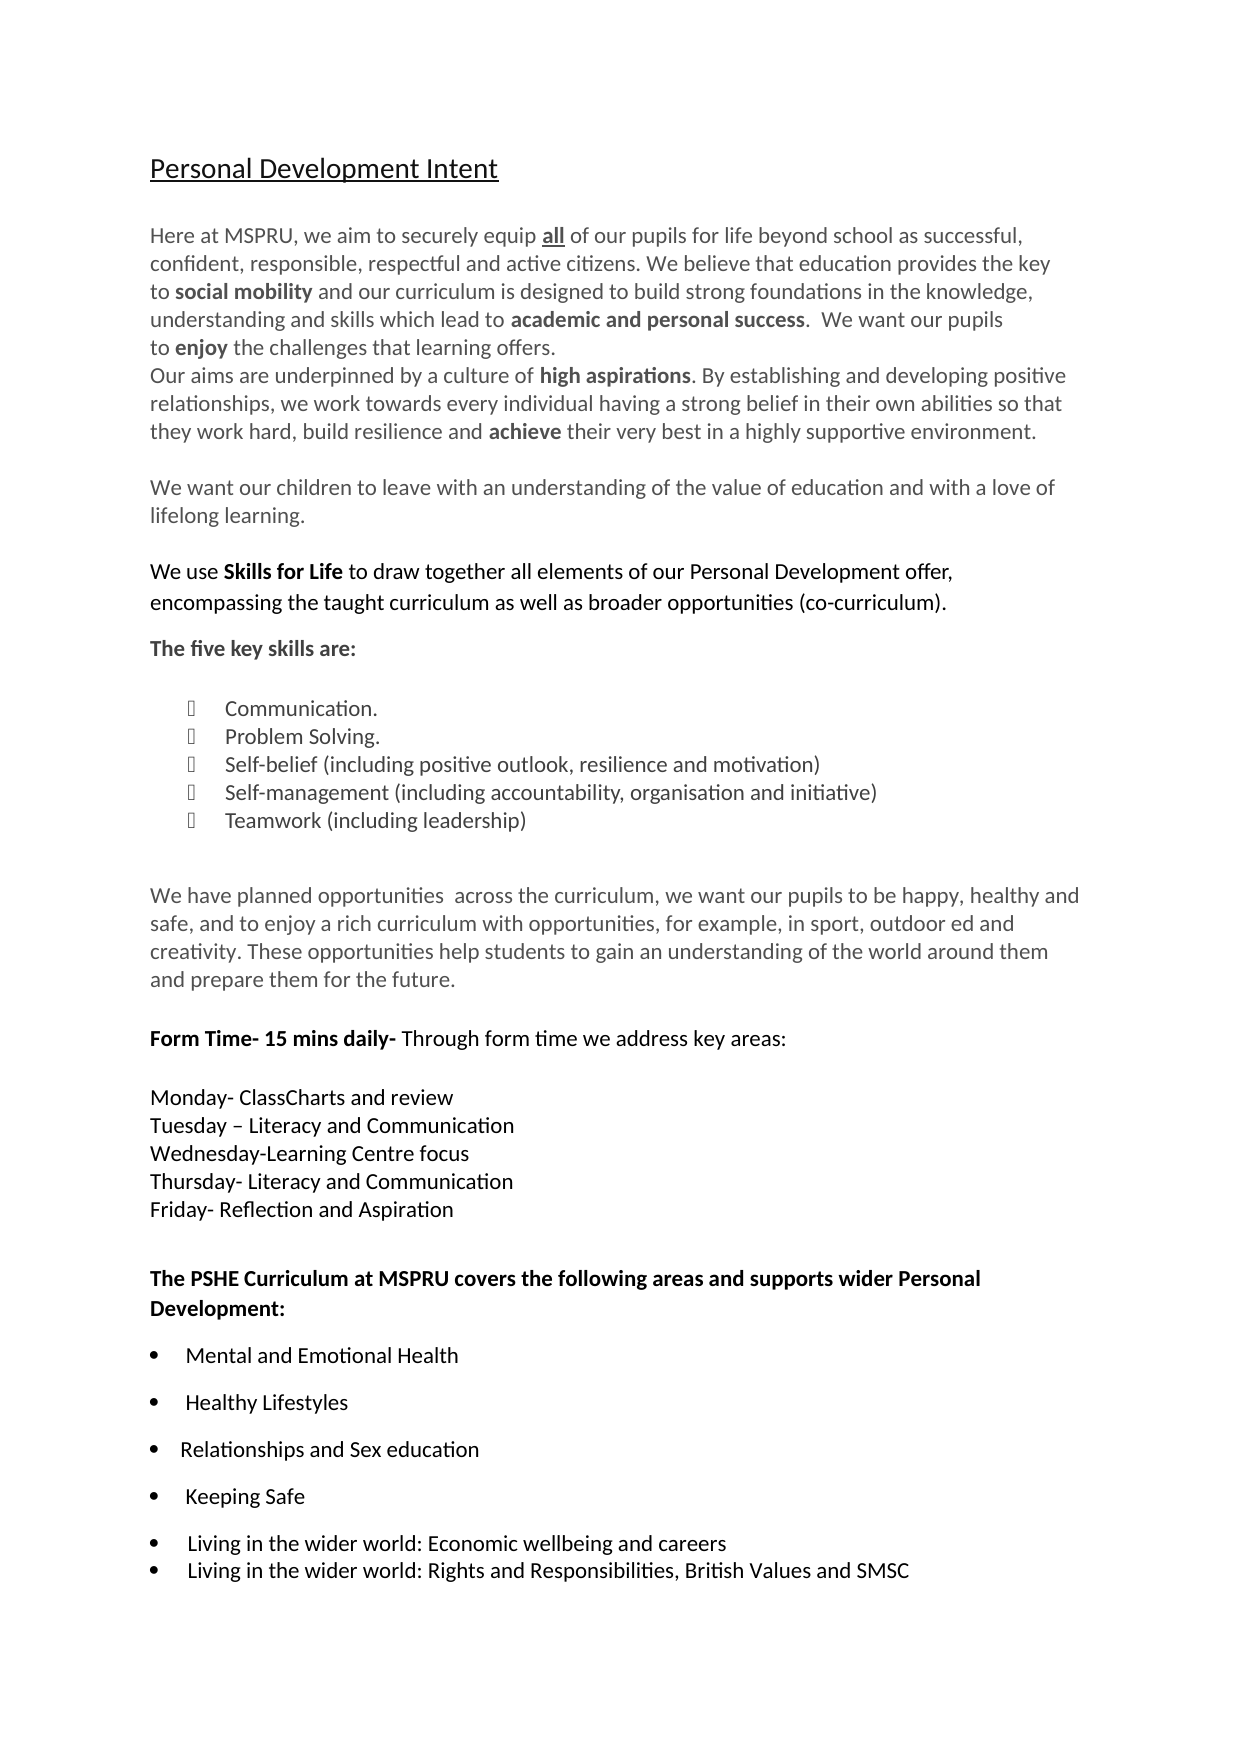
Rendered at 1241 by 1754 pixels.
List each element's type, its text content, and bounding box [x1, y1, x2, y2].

text Thursday- Literacy and Communication [150, 1167, 1090, 1196]
text We want our children to leave with an understanding of the value of education and with a love of lifelong learning. [150, 473, 1090, 529]
text Form Time- 15 mins daily- Through form time we address key areas: [150, 1024, 1090, 1052]
text We use Skills for Life to draw together all elements of our Personal Development offer, encompassing the taught curriculum as well as broader opportunities (co-curriculum). [150, 557, 1090, 616]
text Healthy Lifestyles [150, 1388, 1090, 1416]
text The five key skills are: [150, 634, 1090, 663]
list Problem Solving. [187, 722, 1090, 750]
list Communication. [187, 694, 1090, 722]
list Self-belief (including positive outlook, resilience and motivation) [187, 750, 1090, 778]
text Keeping Safe [150, 1482, 1090, 1510]
list Teamwork (including leadership) [187, 806, 1090, 834]
text Here at MSPRU, we aim to securely equip all of our pupils for life beyond school as successful, confident, responsible, respectful and active citizens. We believe that education provides the key to social mobility and our curriculum is designed to build strong foundations in the knowledge, understanding and skills which lead to academic and personal success. We want our pupils to enjoy the challenges that learning offers. [150, 221, 1090, 361]
list Self-management (including accountability, organisation and initiative) [187, 778, 1090, 806]
text Friday- Reflection and Aspiration [150, 1196, 1090, 1223]
text Monday- ClassCharts and review [150, 1083, 1090, 1111]
list Living in the wider world: Rights and Responsibilities, British Values and SMSC [150, 1557, 1090, 1585]
text Tuesday – Literacy and Communication [150, 1111, 1090, 1139]
text The PSHE Curriculum at MSPRU covers the following areas and supports wider Personal Development: [150, 1264, 1090, 1322]
text Relationships and Sex education [150, 1435, 1090, 1463]
text Personal Development Intent [150, 150, 1090, 186]
text Mental and Emotional Health [150, 1341, 1090, 1369]
list Living in the wider world: Economic wellbeing and careers [150, 1529, 1090, 1557]
text We have planned opportunities across the curriculum, we want our pupils to be happy, healthy and safe, and to enjoy a rich curriculum with opportunities, for example, in sport, outdoor ed and creativity. These opportunities help students to gain an understanding of the world around them and prepare them for the future. [150, 881, 1090, 993]
text Our aims are underpinned by a culture of high aspirations. By establishing and developing positive relationships, we work towards every individual having a strong belief in their own abilities so that they work hard, build resilience and achieve their very best in a highly supportive environment. [150, 361, 1090, 445]
text Wednesday-Learning Centre focus [150, 1139, 1090, 1167]
